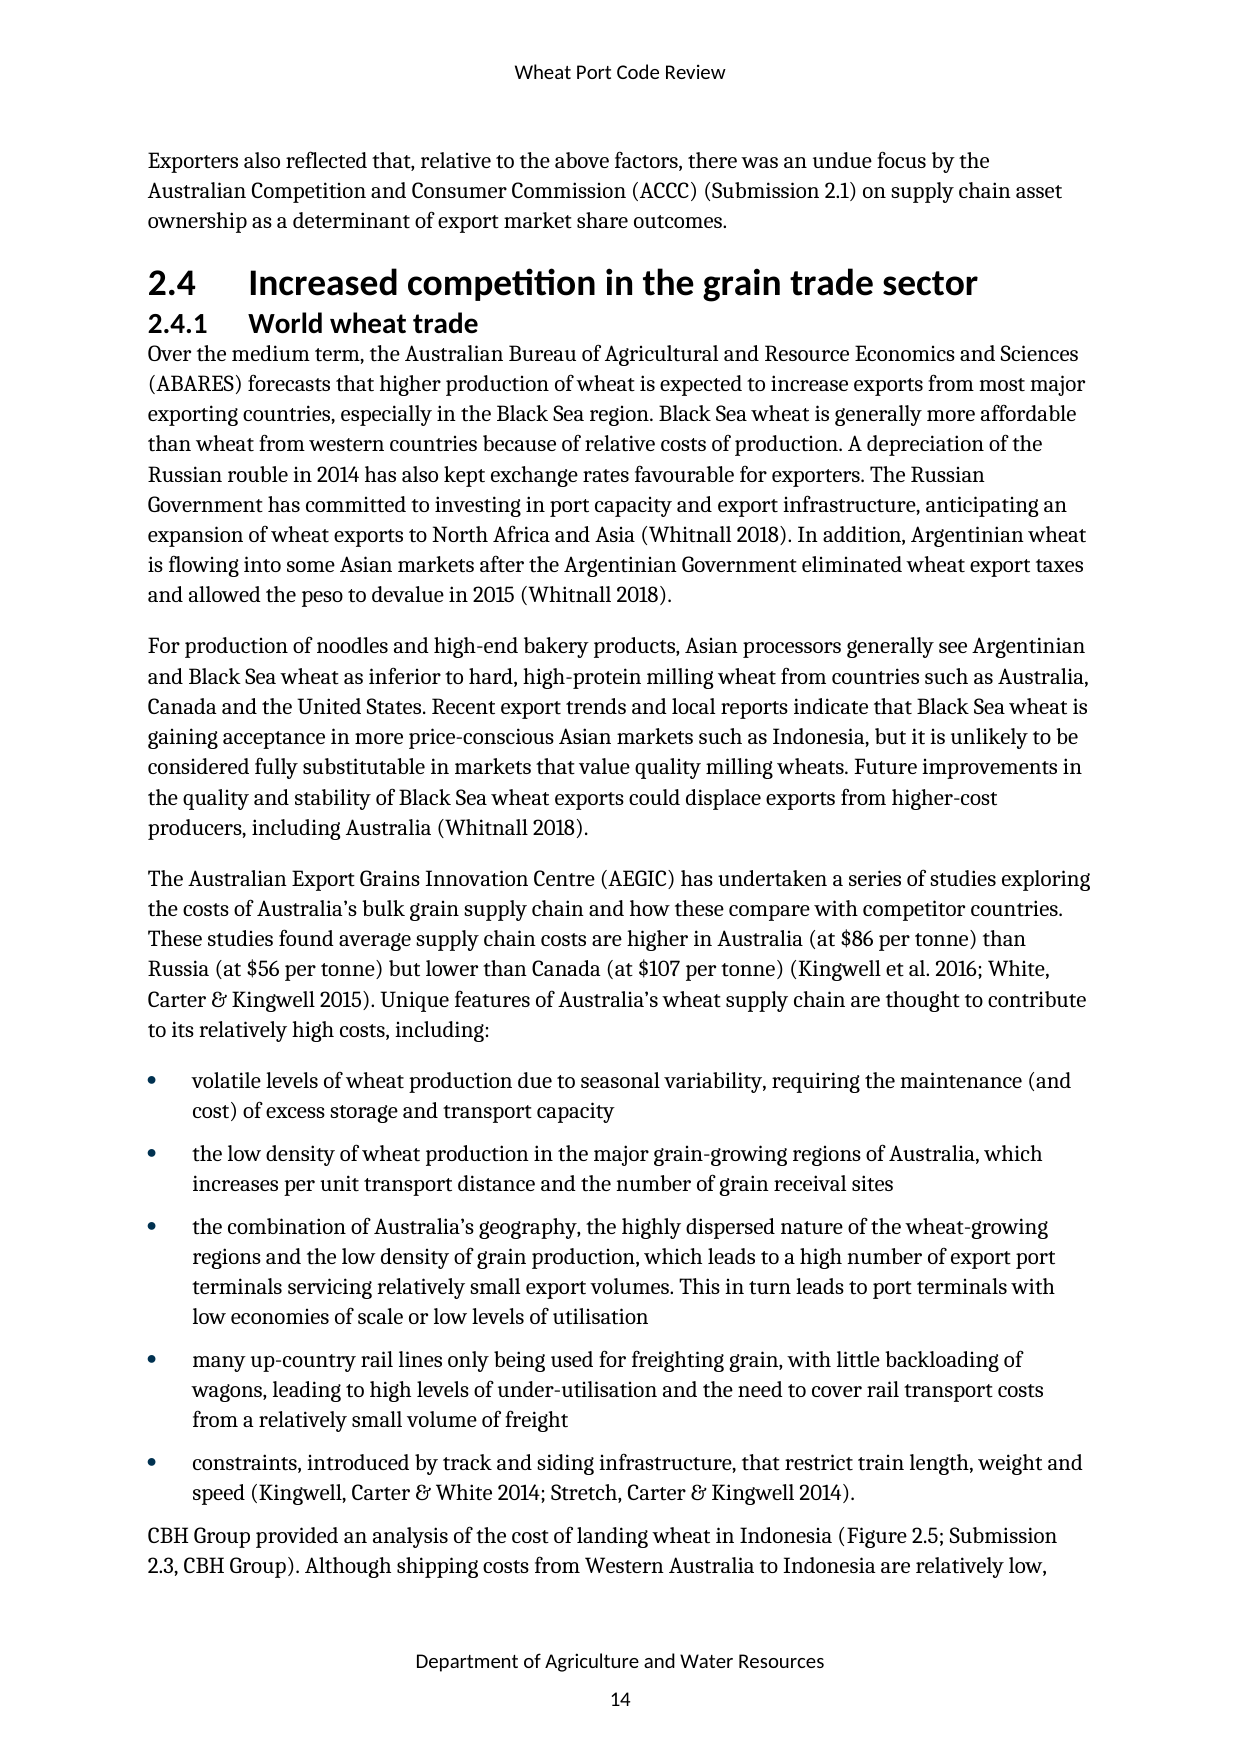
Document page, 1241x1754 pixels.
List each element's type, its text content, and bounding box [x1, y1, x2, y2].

list the combination of Australia’s geography, the highly dispersed nature of the wheat-growing regions and the low density of grain production, which leads to a high number of export port terminals servicing relatively small export volumes. This in turn leads to port terminals with low economies of scale or low levels of utilisation [148, 1213, 1092, 1331]
list the low density of wheat production in the major grain-growing regions of Australia, which increases per unit transport distance and the number of grain receival sites [148, 1141, 1092, 1197]
list constraints, introduced by track and siding infrastructure, that restrict train length, weight and speed (Kingwell, Carter & White 2014; Stretch, Carter & Kingwell 2014). [148, 1450, 1092, 1507]
text Exporters also reflected that, relative to the above factors, there was an undue focus by the Australian Competition and Consumer Commission (ACCC) (Submission 2.1) on supply chain asset ownership as a determinant of export market share outcomes. [148, 148, 1092, 234]
text The Australian Export Grains Innovation Centre (AEGIC) has undertaken a series of studies exploring the costs of Australia’s bulk grain supply chain and how these compare with competitor countries. These studies found average supply chain costs are higher in Australia (at $86 per tonne) than Russia (at $56 per tonne) but lower than Canada (at $107 per tonne) (Kingwell et al. 2016; White, Carter & Kingwell 2015). Unique features of Australia’s wheat supply chain are thought to contribute to its relatively high costs, including: [148, 866, 1092, 1043]
list many up-country rail lines only being used for freighting grain, with little backloading of wagons, leading to high levels of under-utilisation and the need to cover rail transport costs from a relatively small volume of freight [148, 1347, 1092, 1434]
subtitle World wheat trade [148, 305, 1092, 341]
subtitle Increased competition in the grain trade sector [148, 259, 1092, 305]
text For production of noodles and high-end bakery products, Asian processors generally see Argentinian and Black Sea wheat as inferior to hard, high-protein milling wheat from countries such as Australia, Canada and the United States. Recent export trends and local reports indicate that Black Sea wheat is gaining acceptance in more price-conscious Asian markets such as Indonesia, but it is unlikely to be considered fully substitutable in markets that value quality milling wheats. Future improvements in the quality and stability of Black Sea wheat exports could displace exports from higher-cost producers, including Australia (Whitnall 2018). [148, 633, 1092, 841]
list volatile levels of wheat production due to seasonal variability, requiring the maintenance (and cost) of excess storage and transport capacity [148, 1068, 1092, 1124]
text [148, 1523, 1092, 1579]
text Over the medium term, the Australian Bureau of Agricultural and Resource Economics and Sciences (ABARES) forecasts that higher production of wheat is expected to increase exports from most major exporting countries, especially in the Black Sea region. Black Sea wheat is generally more affordable than wheat from western countries because of relative costs of production. A depreciation of the Russian rouble in 2014 has also kept exchange rates favourable for exporters. The Russian Government has committed to investing in port capacity and export infrastructure, anticipating an expansion of wheat exports to North Africa and Asia (Whitnall 2018). In addition, Argentinian wheat is flowing into some Asian markets after the Argentinian Government eliminated wheat export taxes and allowed the peso to devalue in 2015 (Whitnall 2018). [148, 341, 1092, 609]
